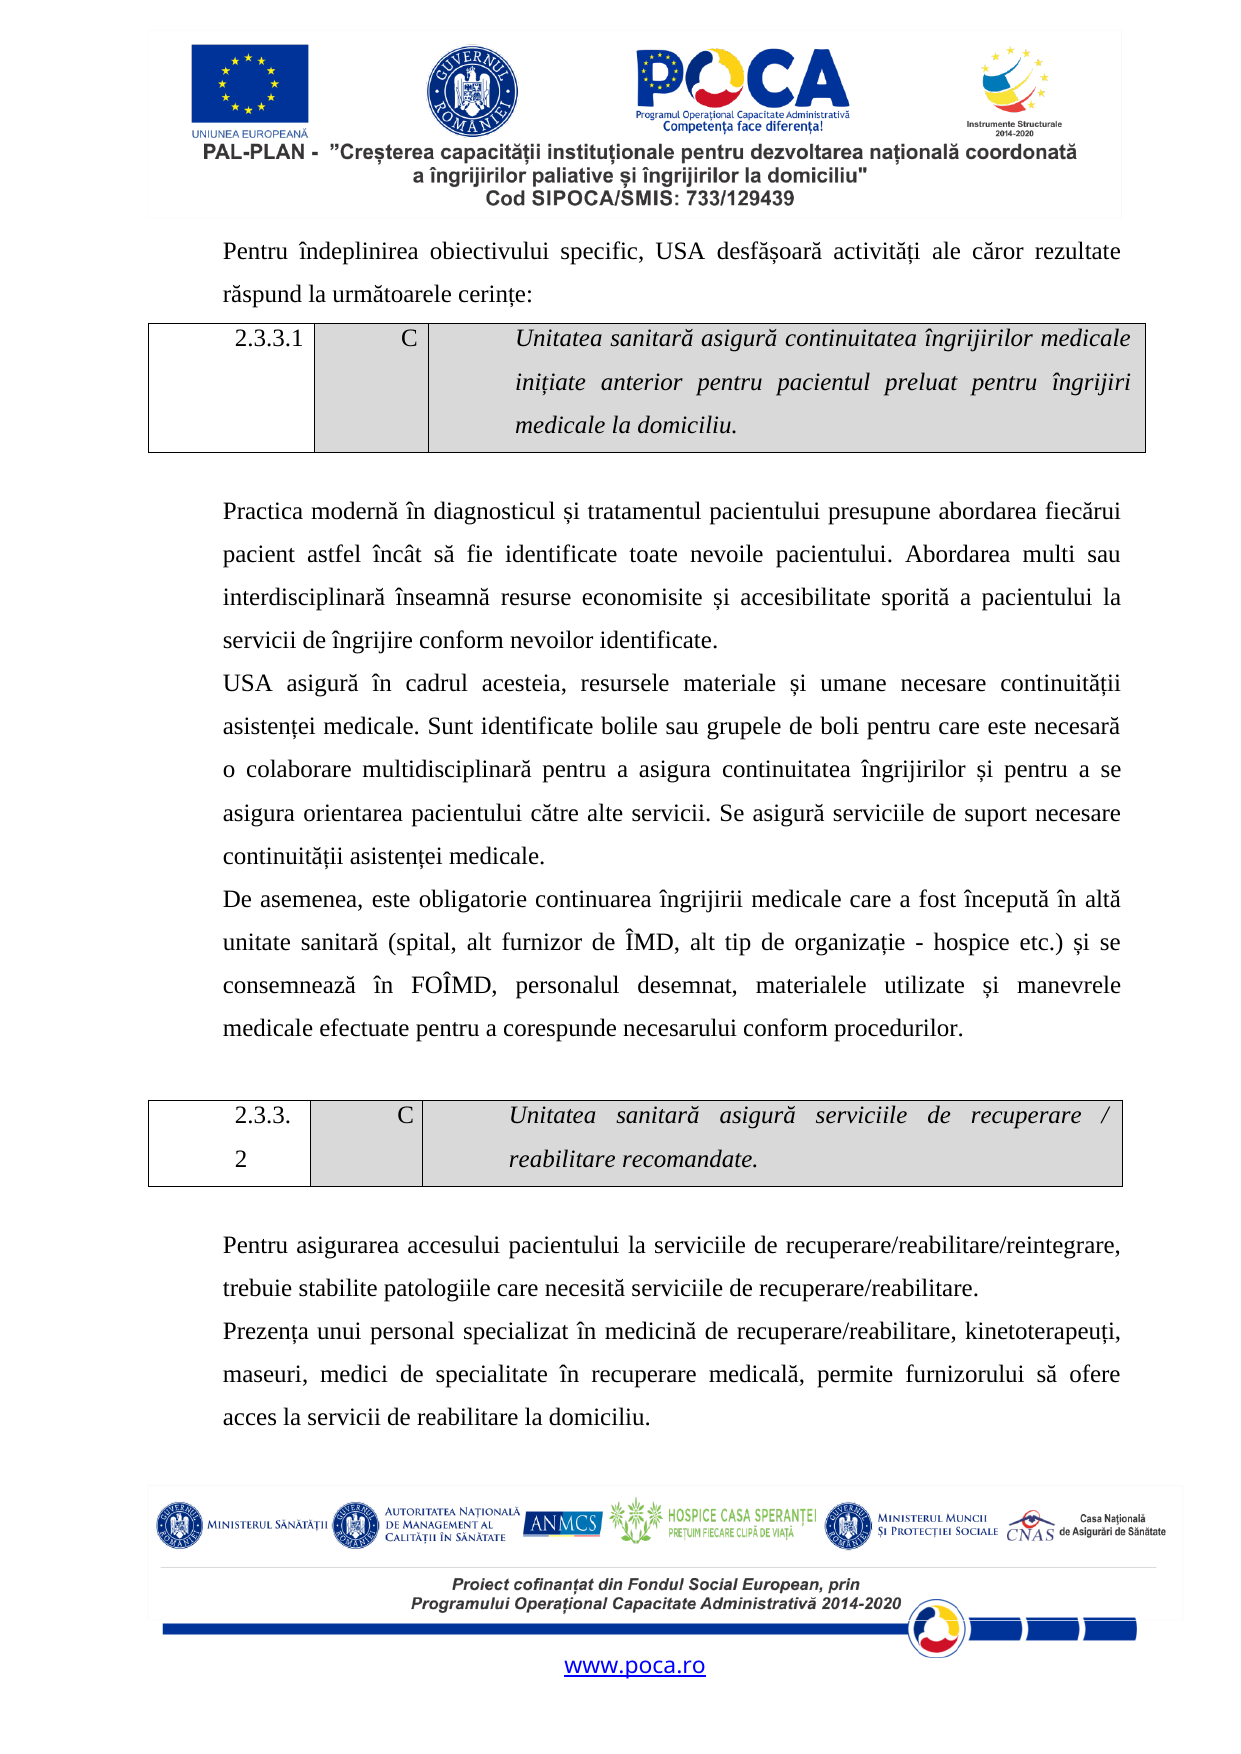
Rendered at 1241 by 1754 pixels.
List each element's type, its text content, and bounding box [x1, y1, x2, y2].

picture [147, 1484, 1184, 1658]
text Prezența unui personal specializat în medicină de recuperare/reabilitare, kinetoterapeuți, maseuri, medici de specialitate în recuperare medicală, permite furnizorului să ofere acces la servicii de reabilitare la domiciliu. [223, 1316, 1122, 1431]
table_header Unitatea sanitară asigură serviciile de recuperare / reabilitare recomandate. [423, 1101, 1122, 1186]
table_header Unitatea sanitară asigură continuitatea îngrijirilor medicale inițiate anterior pentru pacientul preluat pentru îngrijiri medicale la domiciliu. [429, 324, 1145, 452]
text De asemenea, este obligatorie continuarea îngrijirii medicale care a fost începută în altă unitate sanitară (spital, alt furnizor de ÎMD, alt tip de organizație - hospice etc.) și se consemnează în FOÎMD, personalul desemnat, materialele utilizate și manevrele medicale efectuate pentru a corespunde necesarului conform procedurilor. [223, 884, 1122, 1042]
table_header C [311, 1101, 422, 1186]
text Practica modernă în diagnosticul și tratamentul pacientului presupune abordarea fiecărui pacient astfel încât să fie identificate toate nevoile pacientului. Abordarea multi sau interdisciplinară înseamnă resurse economisite și accesibilitate sporită a pacientului la servicii de îngrijire conform nevoilor identificate. [223, 496, 1122, 654]
text USA asigură în cadrul acesteia, resursele materiale și umane necesare continuității asistenței medicale. Sunt identificate bolile sau grupele de boli pentru care este necesară o colaborare multidisciplinară pentru a asigura continuitatea îngrijirilor și pentru a se asigura orientarea pacientului către alte servicii. Se asigură serviciile de suport necesare continuității asistenței medicale. [223, 668, 1122, 869]
table_header C [315, 324, 428, 452]
text Pentru asigurarea accesului pacientului la serviciile de recuperare/reabilitare/reintegrare, trebuie stabilite patologiile care necesită serviciile de recuperare/reabilitare. [223, 1230, 1122, 1302]
table_header 2.3.3.1 [149, 324, 314, 452]
picture [147, 29, 1123, 219]
text Pentru îndeplinirea obiectivului specific, USA desfășoară activități ale căror rezultate răspund la următoarele cerințe: [223, 236, 1122, 308]
table_header 2.3.3.2 [149, 1101, 310, 1186]
